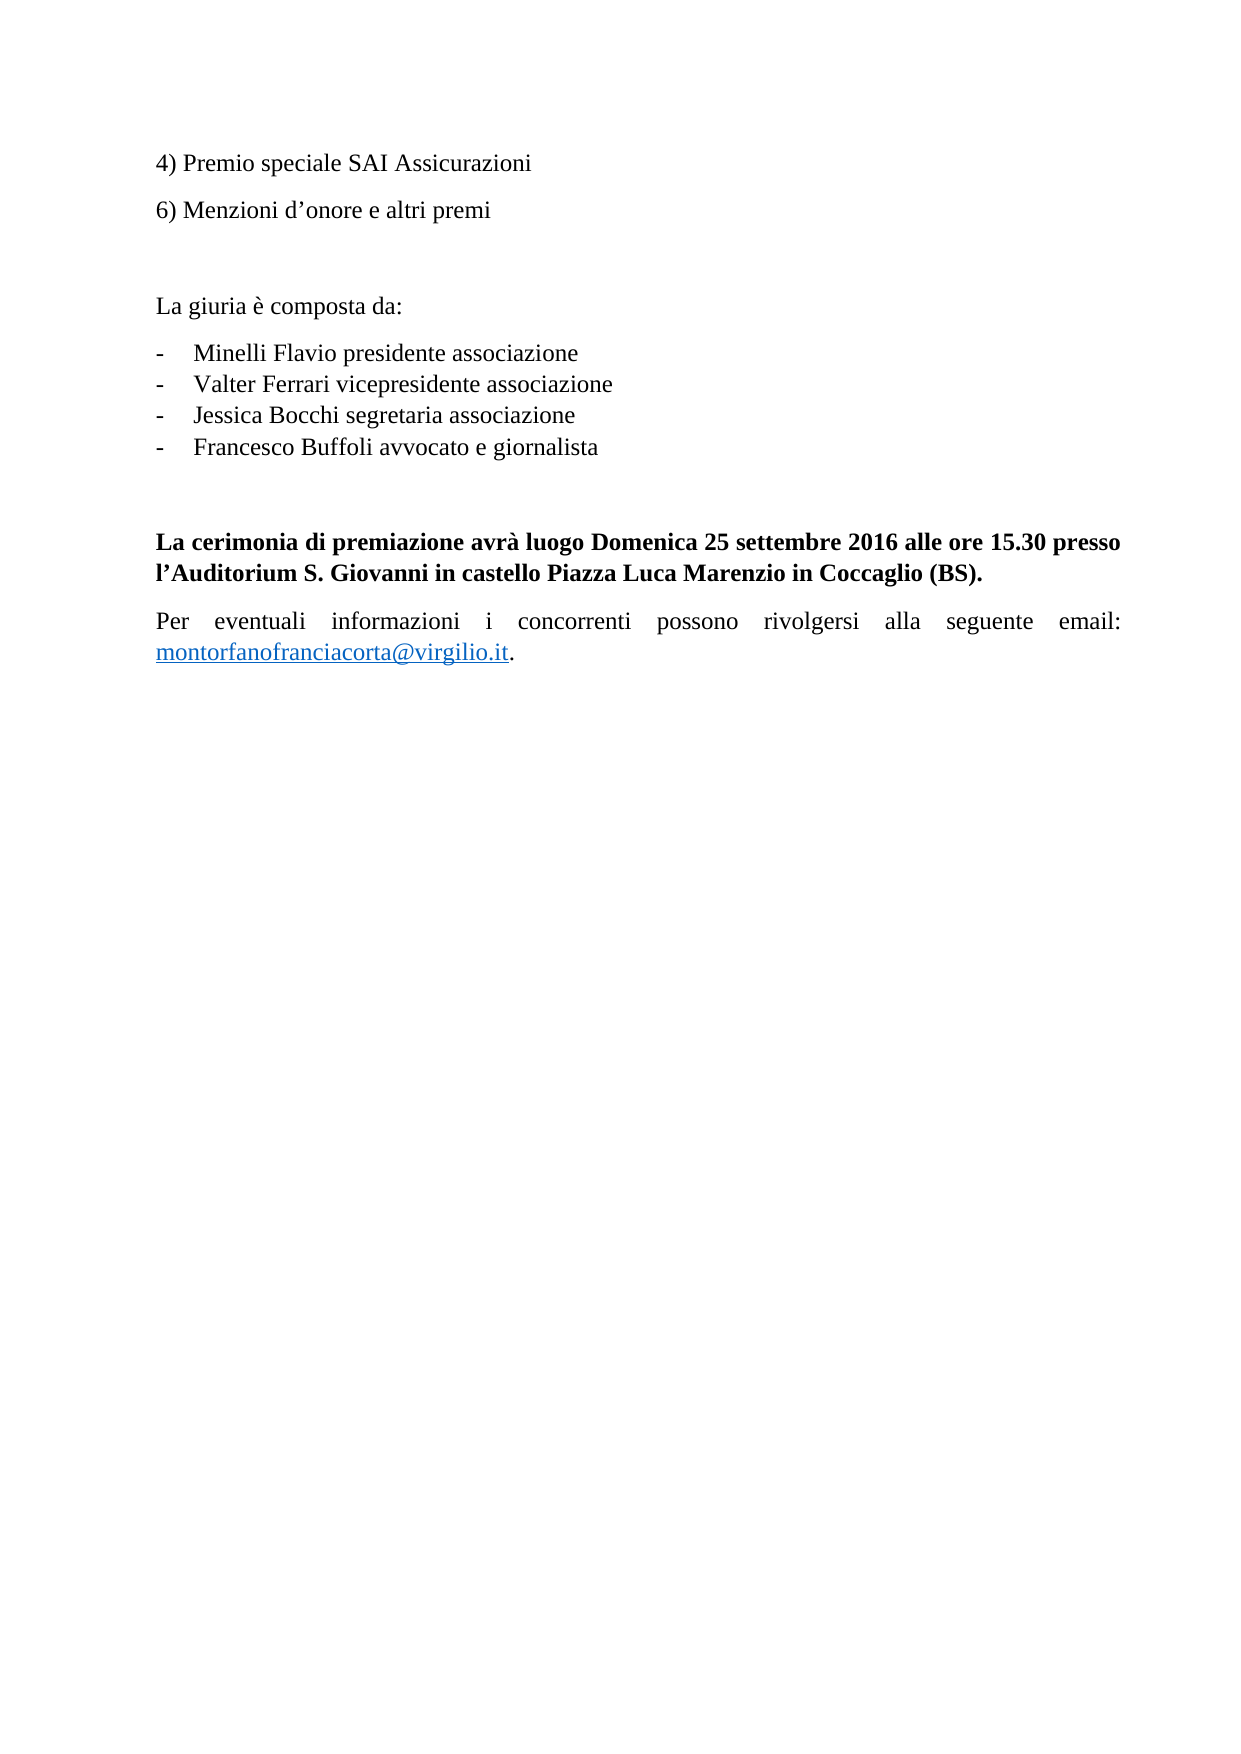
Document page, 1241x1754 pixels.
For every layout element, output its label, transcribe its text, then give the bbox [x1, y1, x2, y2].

list Minelli Flavio presidente associazione [156, 338, 1122, 367]
list Valter Ferrari vicepresidente associazione [156, 369, 1122, 398]
text Per eventuali informazioni i concorrenti possono rivolgersi alla seguente email: montorfanofranciacorta@virgilio.it. [156, 606, 1122, 666]
list Francesco Buffoli avvocato e giornalista [156, 432, 1122, 460]
text 6) Menzioni d’onore e altri premi [156, 195, 1122, 224]
text 4) Premio speciale SAI Assicurazioni [118, 148, 1122, 176]
text La cerimonia di premiazione avrà luogo Domenica 25 settembre 2016 alle ore 15.30 presso l’Auditorium S. Giovanni in castello Piazza Luca Marenzio in Coccaglio (BS). [156, 527, 1122, 587]
list Jessica Bocchi segretaria associazione [156, 401, 1122, 429]
text La giuria è composta da: [156, 291, 1122, 319]
